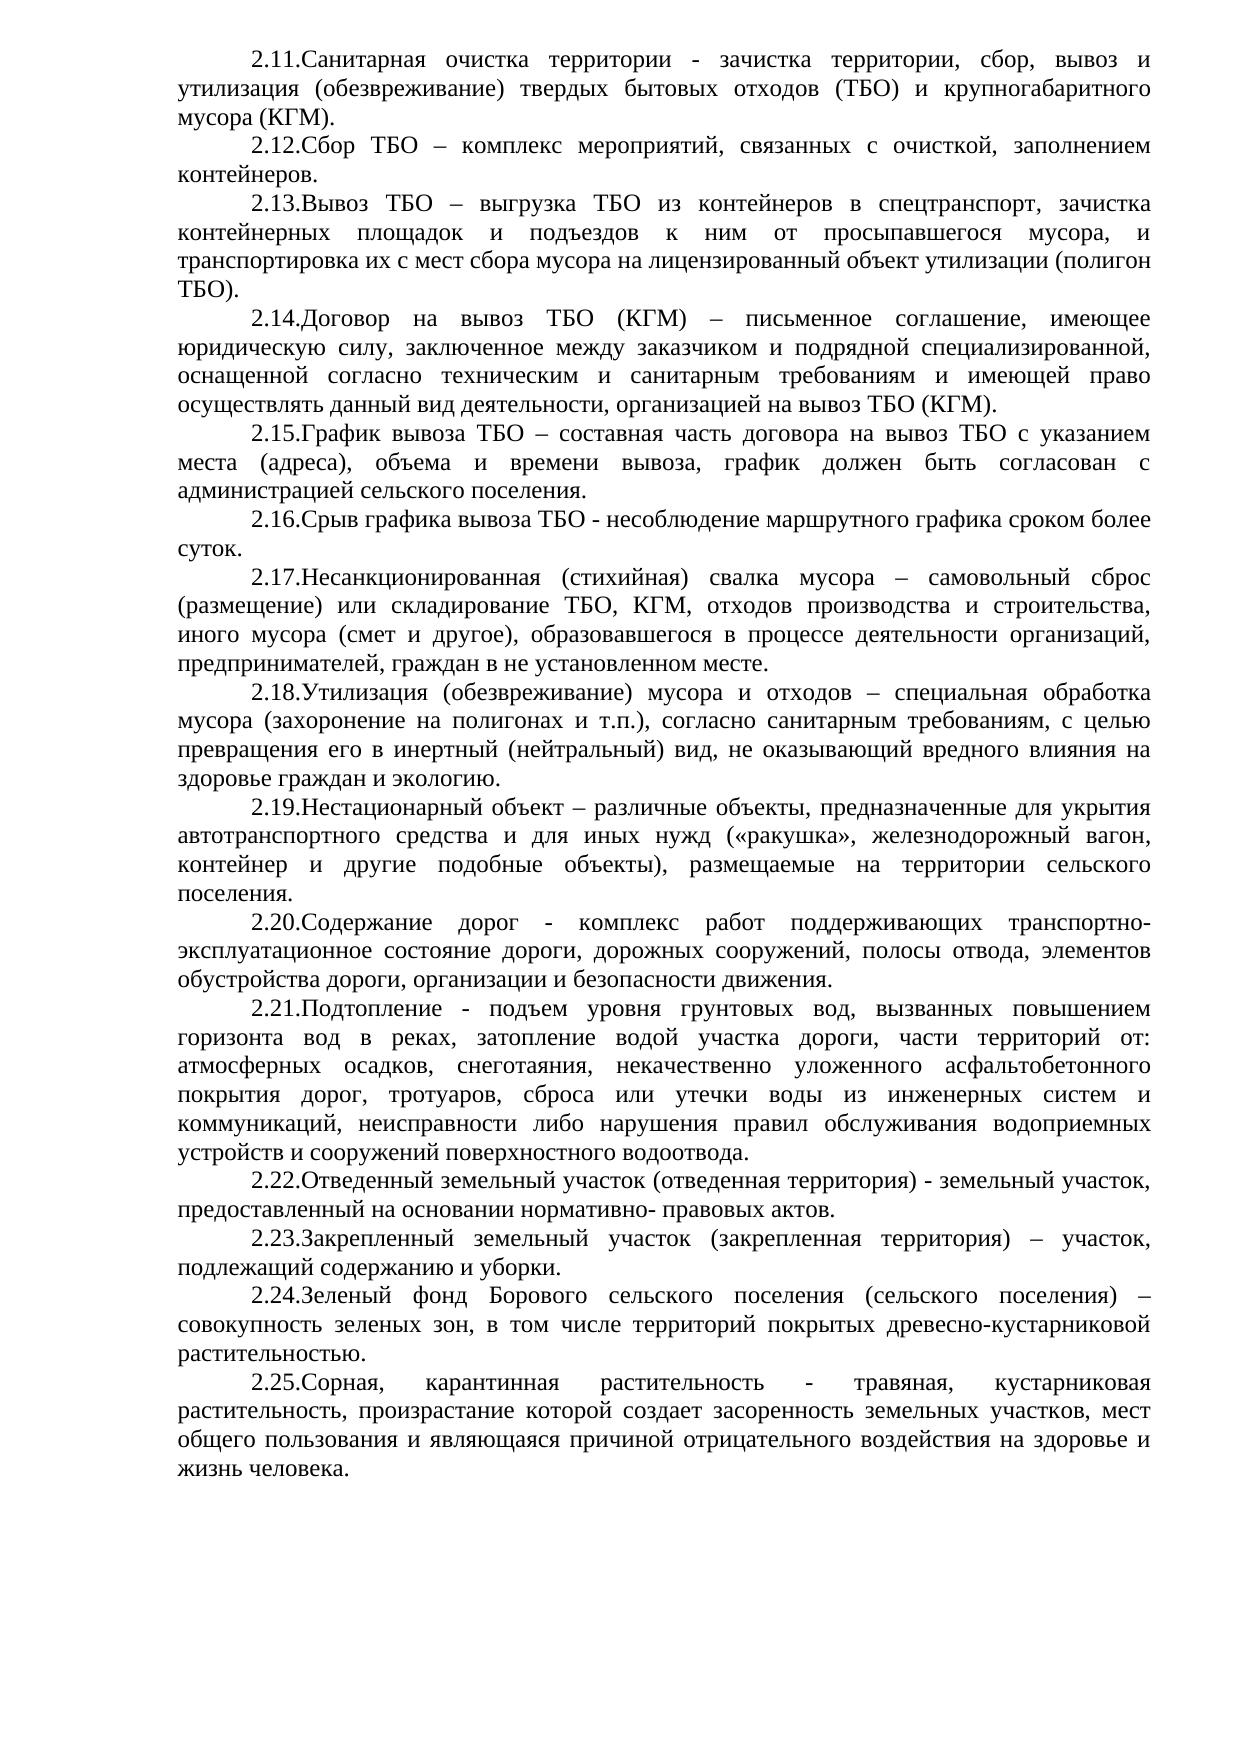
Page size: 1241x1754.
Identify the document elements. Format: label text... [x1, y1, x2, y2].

text 2.23.Закрепленный земельный участок (закрепленная территория) – участок, подлежащий содержанию и уборки. [177, 1223, 1152, 1281]
text 2.24.Зеленый фонд Борового сельского поселения (сельского поселения) – совокупность зеленых зон, в том числе территорий покрытых древесно-кустарниковой растительностью. [177, 1281, 1152, 1367]
text 2.18.Утилизация (обезвреживание) мусора и отходов – специальная обработка мусора (захоронение на полигонах и т.п.), согласно санитарным требованиям, с целью превращения его в инертный (нейтральный) вид, не оказывающий вредного влияния на здоровье граждан и экологию. [177, 677, 1152, 792]
text 2.22.Отведенный земельный участок (отведенная территория) - земельный участок, предоставленный на основании нормативно- правовых актов. [177, 1166, 1152, 1223]
text 2.19.Нестационарный объект – различные объекты, предназначенные для укрытия автотранспортного средства и для иных нужд («ракушка», железнодорожный вагон, контейнер и другие подобные объекты), размещаемые на территории сельского поселения. [177, 792, 1152, 907]
text 2.17.Несанкционированная (стихийная) свалка мусора – самовольный сброс (размещение) или складирование ТБО, КГМ, отходов производства и строительства, иного мусора (смет и другое), образовавшегося в процессе деятельности организаций, предпринимателей, граждан в не установленном месте. [177, 562, 1152, 677]
text 2.20.Содержание дорог - комплекс работ поддерживающих транспортно-эксплуатационное состояние дороги, дорожных сооружений, полосы отвода, элементов обустройства дороги, организации и безопасности движения. [177, 907, 1152, 993]
text 2.14.Договор на вывоз ТБО (КГМ) – письменное соглашение, имеющее юридическую силу, заключенное между заказчиком и подрядной специализированной, оснащенной согласно техническим и санитарным требованиям и имеющей право осуществлять данный вид деятельности, организацией на вывоз ТБО (КГМ). [177, 303, 1152, 418]
text 2.21.Подтопление - подъем уровня грунтовых вод, вызванных повышением горизонта вод в реках, затопление водой участка дороги, части территорий от: атмосферных осадков, снеготаяния, некачественно уложенного асфальтобетонного покрытия дорог, тротуаров, сброса или утечки воды из инженерных систем и коммуникаций, неисправности либо нарушения правил обслуживания водоприемных устройств и сооружений поверхностного водоотвода. [177, 993, 1152, 1166]
text 2.25.Сорная, карантинная растительность - травяная, кустарниковая растительность, произрастание которой создает засоренность земельных участков, мест общего пользования и являющаяся причиной отрицательного воздействия на здоровье и жизнь человека. [177, 1367, 1152, 1482]
text 2.16.Срыв графика вывоза ТБО - несоблюдение маршрутного графика сроком более суток. [177, 504, 1152, 562]
text 2.13.Вывоз ТБО – выгрузка ТБО из контейнеров в спецтранспорт, зачистка контейнерных площадок и подъездов к ним от просыпавшегося мусора, и транспортировка их с мест сбора мусора на лицензированный объект утилизации (полигон ТБО). [177, 188, 1152, 303]
text 2.11.Санитарная очистка территории - зачистка территории, сбор, вывоз и утилизация (обезвреживание) твердых бытовых отходов (ТБО) и крупногабаритного мусора (КГМ). [177, 44, 1152, 131]
text 2.12.Сбор ТБО – комплекс мероприятий, связанных с очисткой, заполнением контейнеров. [177, 131, 1152, 188]
text 2.15.График вывоза ТБО – составная часть договора на вывоз ТБО с указанием места (адреса), объема и времени вывоза, график должен быть согласован с администрацией сельского поселения. [177, 418, 1152, 504]
